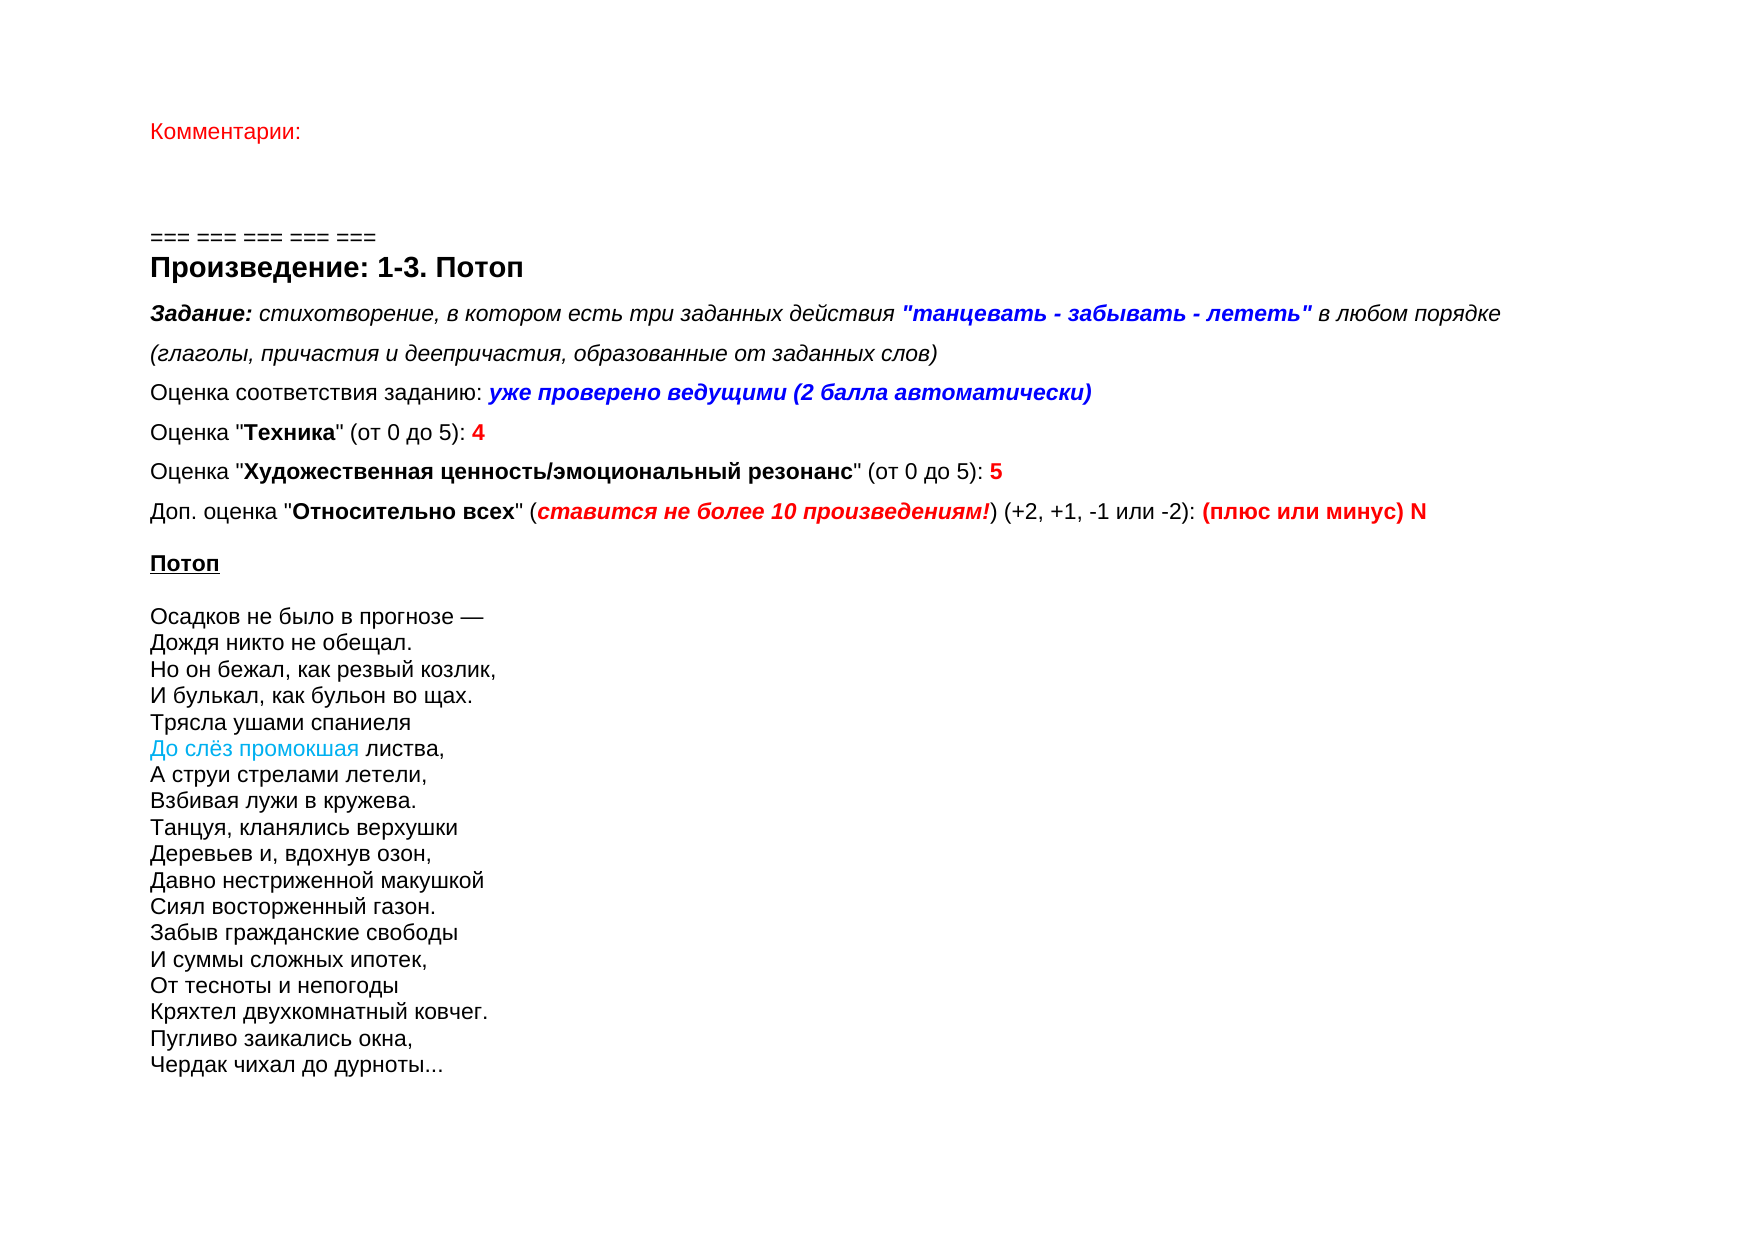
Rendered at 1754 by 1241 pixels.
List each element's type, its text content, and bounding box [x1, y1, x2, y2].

text Чердак чихал до дурноты... [150, 1051, 1604, 1077]
text Произведение: 1-3. Потоп [150, 250, 1604, 283]
text Комментарии: [150, 118, 1604, 144]
text Дождя никто не обещал. [150, 629, 1604, 656]
text Забыв гражданские свободы [150, 919, 1604, 946]
text Оценка соответствия заданию: уже проверено ведущими (2 балла автоматически) [150, 379, 1604, 406]
text === === === === === [150, 223, 1604, 250]
text Потоп [150, 550, 1604, 577]
text Давно нестриженной макушкой [150, 867, 1604, 893]
text Сиял восторженный газон. [150, 893, 1604, 919]
text От тесноты и непогоды [150, 972, 1604, 998]
text Но он бежал, как резвый козлик, [150, 656, 1604, 682]
text Кряхтел двухкомнатный ковчег. [150, 998, 1604, 1025]
text Взбивая лужи в кружева. [150, 787, 1604, 814]
text Оценка "Техника" (от 0 до 5): 4 [150, 419, 1604, 445]
text Осадков не было в прогнозе — [150, 603, 1604, 629]
text Задание: стихотворение, в котором есть три заданных действия "танцевать - забывать - лететь" в любом порядке (глаголы, причастия и деепричастия, образованные от заданных слов) [150, 300, 1604, 366]
text Деревьев и, вдохнув озон, [150, 840, 1604, 867]
text Трясла ушами спаниеля [150, 708, 1604, 735]
text До слёз промокшая листва, [150, 735, 1604, 761]
text Оценка "Художественная ценность/эмоциональный резонанс" (от 0 до 5): 5 [150, 458, 1604, 484]
text А струи стрелами летели, [150, 761, 1604, 787]
text Танцуя, кланялись верхушки [150, 814, 1604, 840]
text И суммы сложных ипотек, [150, 946, 1604, 972]
text Пугливо заикались окна, [150, 1025, 1604, 1051]
text Доп. оценка "Относительно всех" (ставится не более 10 произведениям!) (+2, +1, -1 или -2): (плюс или минус) N [150, 498, 1604, 524]
text И булькал, как бульон во щах. [150, 682, 1604, 708]
